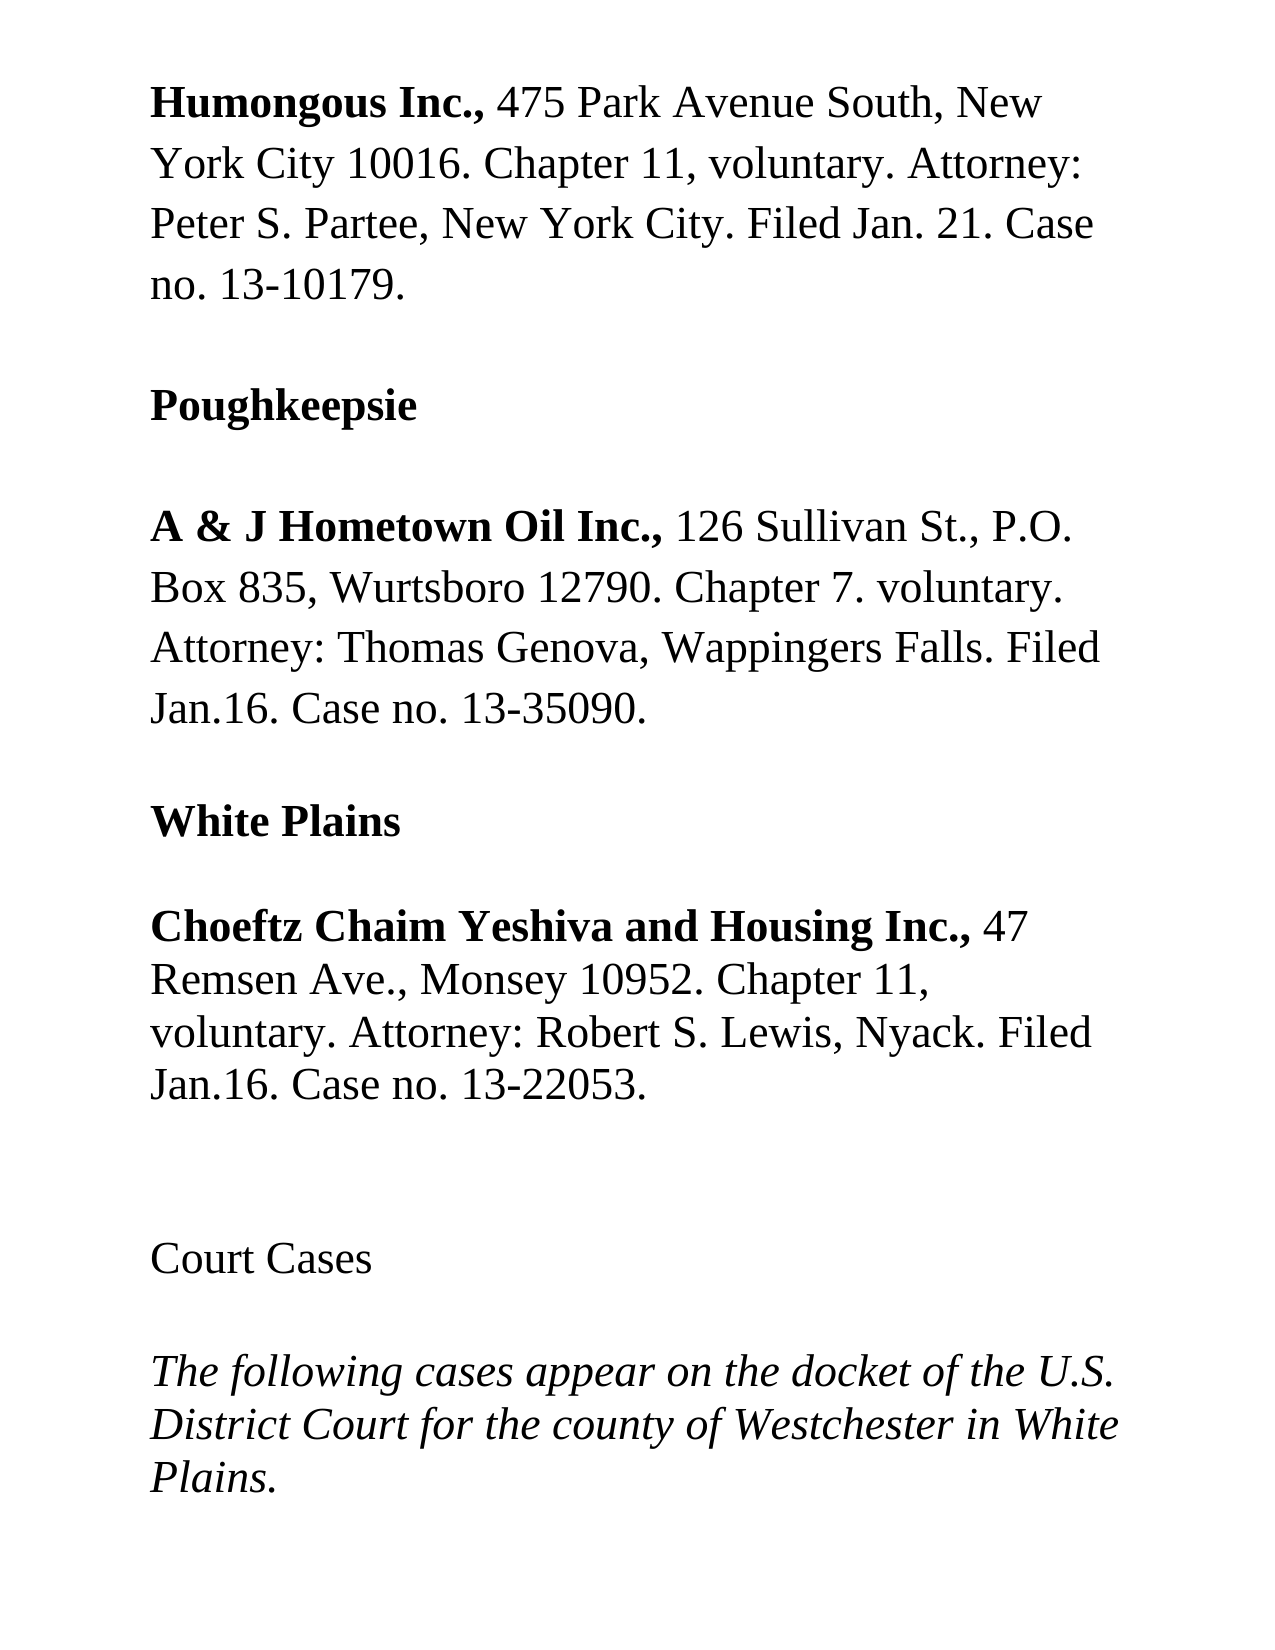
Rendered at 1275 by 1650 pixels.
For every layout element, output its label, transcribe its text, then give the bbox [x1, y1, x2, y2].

text Court Cases [150, 1231, 1125, 1283]
text Poughkeepsie [150, 378, 1125, 430]
text Choeftz Chaim Yeshiva and Housing Inc., 47 Remsen Ave., Monsey 10952. Chapter 11, voluntary. Attorney: Robert S. Lewis, Nyack. Filed Jan.16. Case no. 13-22053. [150, 899, 1125, 1110]
text The following cases appear on the docket of the U.S. District Court for the county of Westchester in White Plains. [150, 1344, 1125, 1502]
text Humongous Inc., 475 Park Avenue South, New York City 10016. Chapter 11, voluntary. Attorney: Peter S. Partee, New York City. Filed Jan. 21. Case no. 13-10179. [150, 75, 1125, 309]
text White Plains [150, 793, 1125, 846]
text A & J Hometown Oil Inc., 126 Sullivan St., P.O. Box 835, Wurtsboro 12790. Chapter 7. voluntary. Attorney: Thomas Genova, Wappingers Falls. Filed Jan.16. Case no. 13-35090. [150, 499, 1125, 733]
